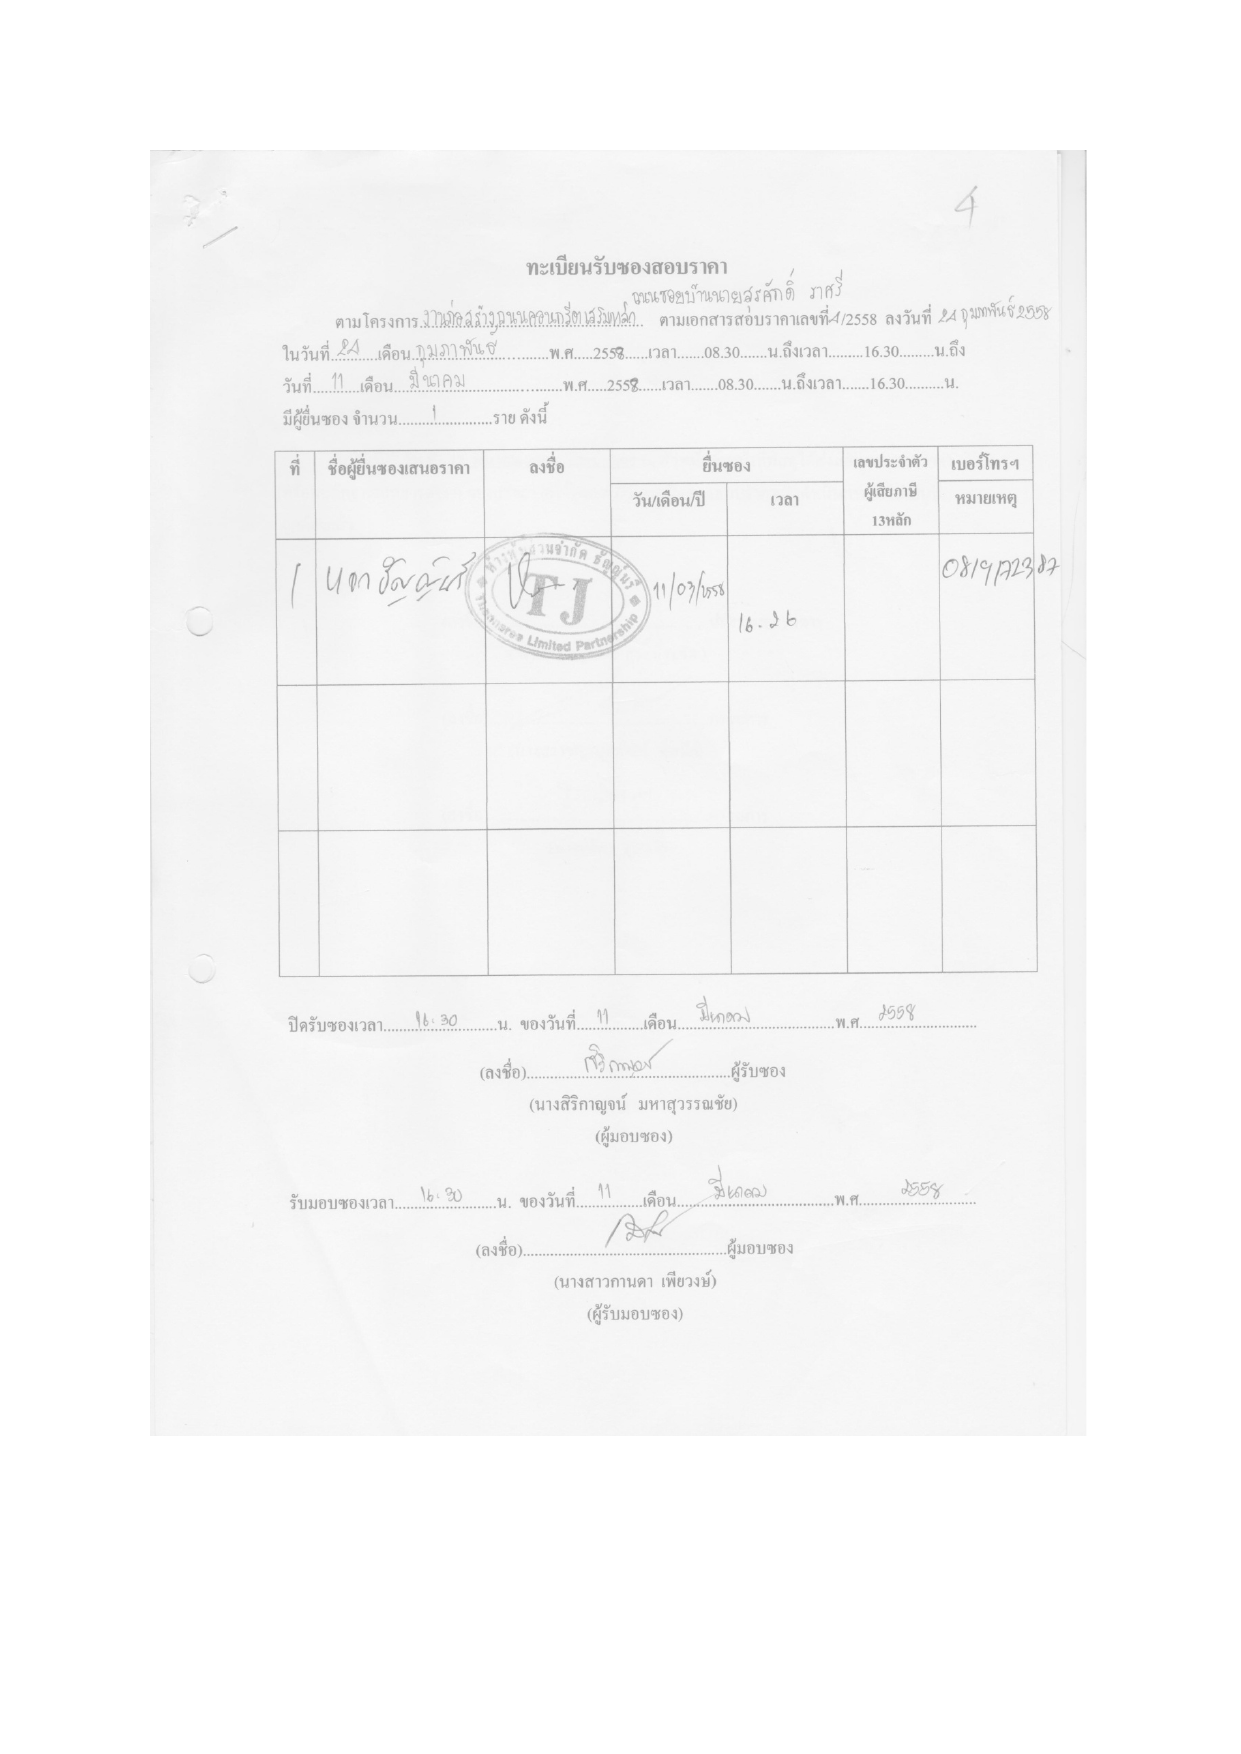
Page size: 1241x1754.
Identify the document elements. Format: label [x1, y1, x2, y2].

picture [150, 150, 1087, 1436]
